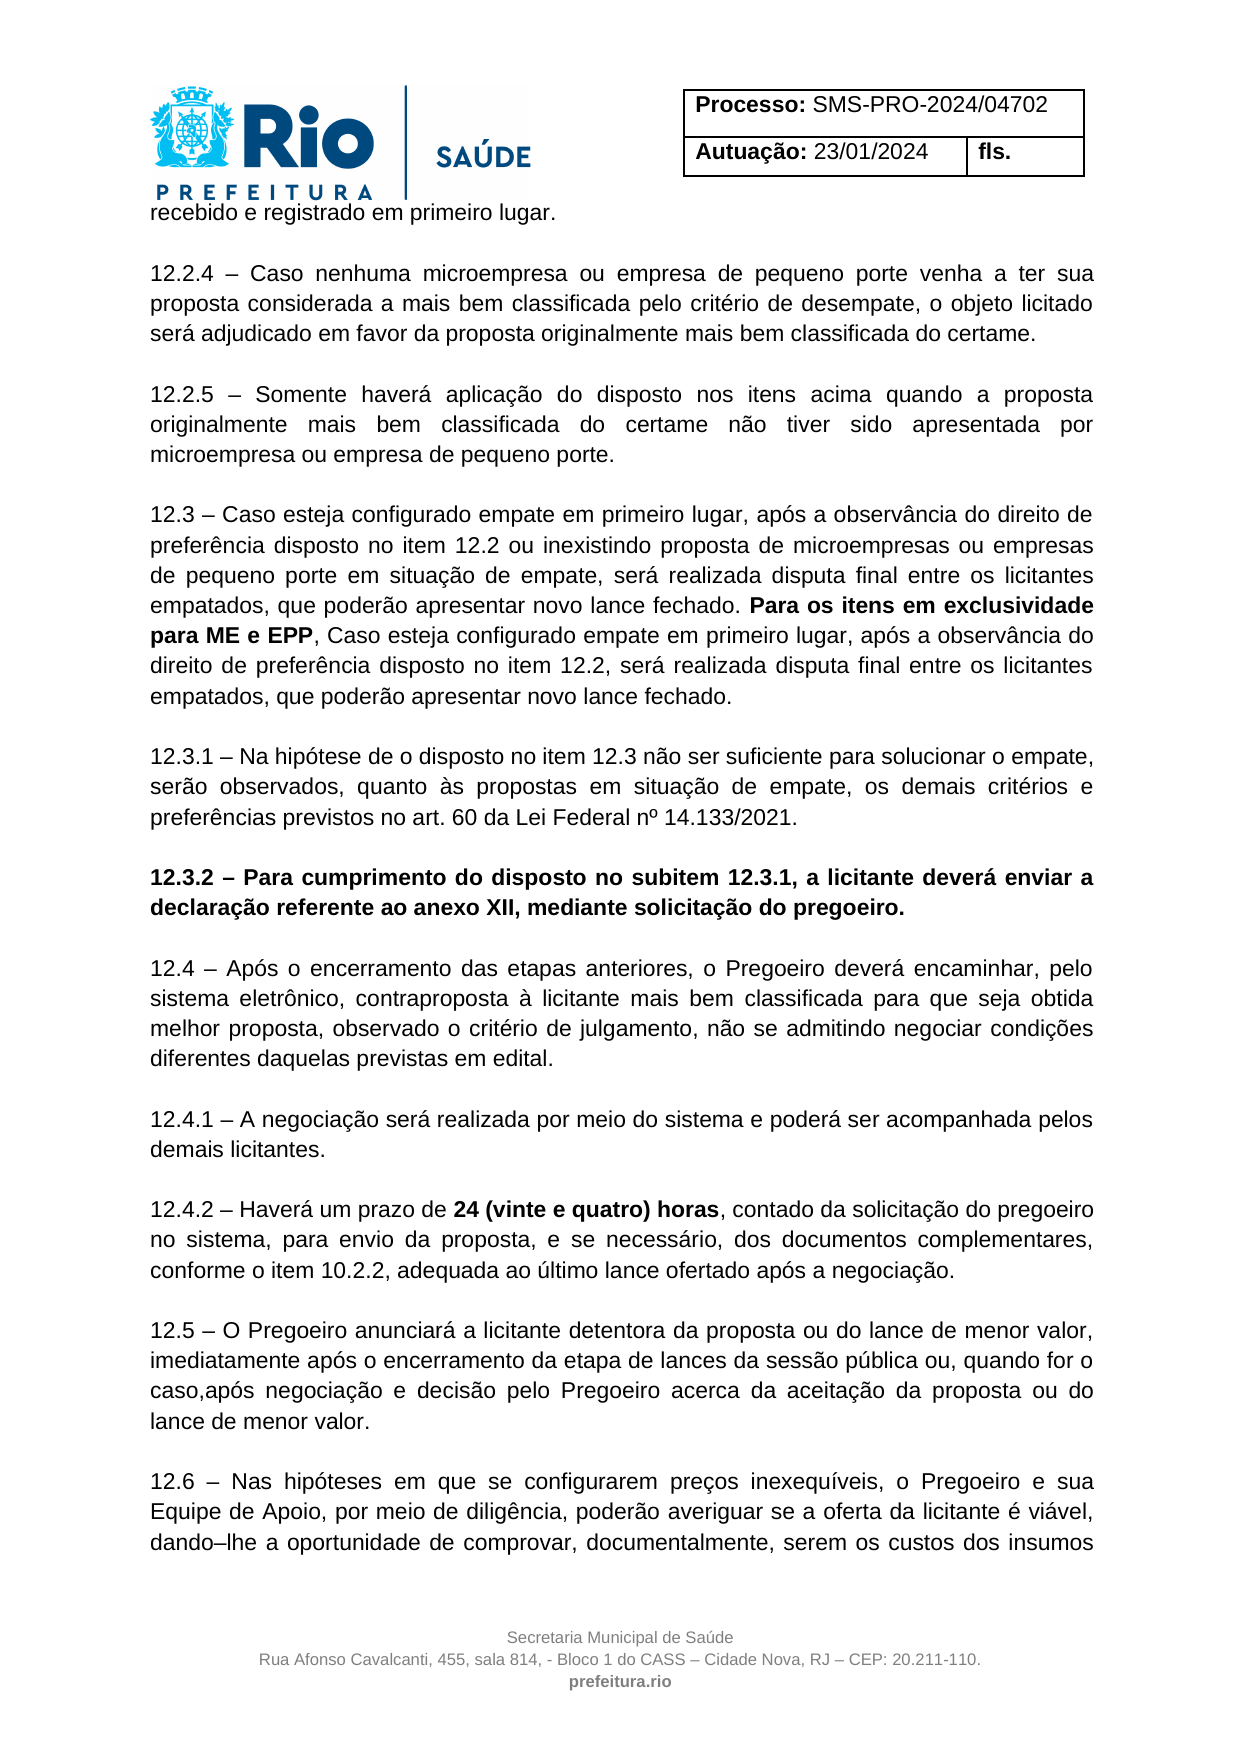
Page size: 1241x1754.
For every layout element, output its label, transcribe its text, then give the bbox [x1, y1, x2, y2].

picture [171, 107, 213, 133]
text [150, 133, 1094, 739]
text 12.5 – O Pregoeiro anunciará a licitante detentora da proposta ou do lance de menor valor, imediatamente após o encerramento da etapa de lances da sessão pública ou, quando for o caso,após negociação e decisão pelo Pregoeiro acerca da aceitação da proposta ou do lance de menor valor. [150, 1317, 1094, 1434]
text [150, 1468, 1094, 1555]
text 12.4.1 – A negociação será realizada por meio do sistema e poderá ser acompanhada pelos demais licitantes. [150, 1106, 1094, 1162]
text 12.3.1 – Na hipótese de o disposto no item 12.3 não ser suficiente para solucionar o empate, serão observados, quanto às propostas em situação de empate, os demais critérios e preferências previstos no art. 60 da Lei Federal nº 14.133/2021. [150, 743, 1094, 830]
text 12.4.2 – Haverá um prazo de 24 (vinte e quatro) horas, contado da solicitação do pregoeiro no sistema, para envio da proposta, e se necessário, dos documentos complementares, conforme o item 10.2.2, adequada ao último lance ofertado após a negociação. [150, 1196, 1094, 1283]
text 12.3.2 – Para cumprimento do disposto no subitem 12.3.1, a licitante deverá enviar a declaração referente ao anexo XII, mediante solicitação do pregoeiro. [150, 864, 1094, 920]
picture [150, 121, 162, 133]
picture [150, 85, 531, 133]
text 12.4 – Após o encerramento das etapas anteriores, o Pregoeiro deverá encaminhar, pelo sistema eletrônico, contraproposta à licitante mais bem classificada para que seja obtida melhor proposta, observado o critério de julgamento, não se admitindo negociar condições diferentes daquelas previstas em edital. [150, 954, 1094, 1071]
